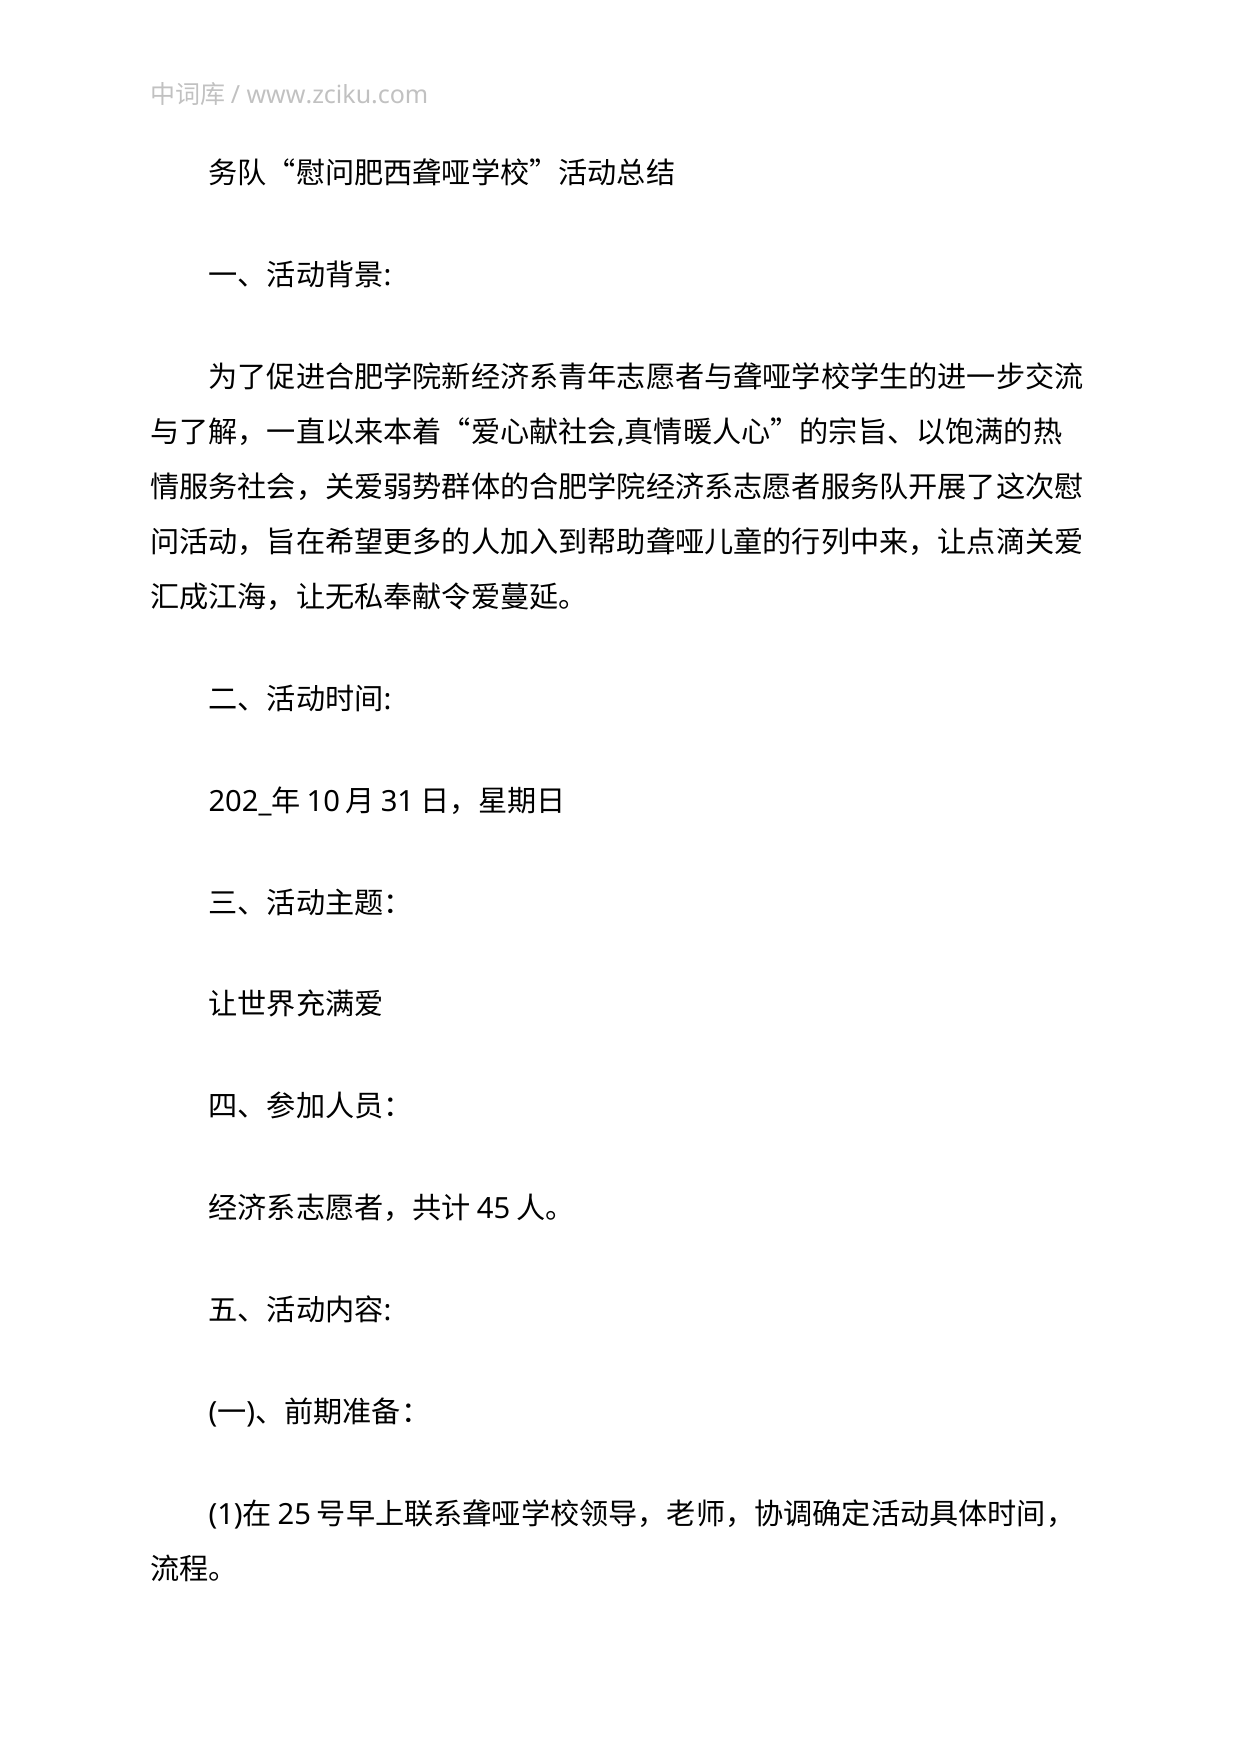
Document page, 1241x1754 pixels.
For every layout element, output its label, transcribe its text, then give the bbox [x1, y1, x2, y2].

text (一)、前期准备： [150, 1388, 1090, 1431]
text 三、活动主题： [150, 879, 1090, 921]
text 202_年10月31日，星期日 [150, 777, 1090, 819]
text 一、活动背景: [150, 252, 1090, 294]
text 务队“慰问肥西聋哑学校”活动总结 [150, 150, 1090, 192]
text (1)在25号早上联系聋哑学校领导，老师，协调确定活动具体时间，流程。 [150, 1490, 1090, 1588]
text 四、参加人员： [150, 1083, 1090, 1125]
text 为了促进合肥学院新经济系青年志愿者与聋哑学校学生的进一步交流与了解，一直以来本着“爱心献社会,真情暖人心”的宗旨、以饱满的热情服务社会，关爱弱势群体的合肥学院经济系志愿者服务队开展了这次慰问活动，旨在希望更多的人加入到帮助聋哑儿童的行列中来，让点滴关爱汇成江海，让无私奉献令爱蔓延。 [150, 354, 1090, 616]
text 经济系志愿者，共计45人。 [150, 1184, 1090, 1227]
text 让世界充满爱 [150, 981, 1090, 1023]
text 五、活动内容: [150, 1286, 1090, 1329]
text 二、活动时间: [150, 675, 1090, 718]
